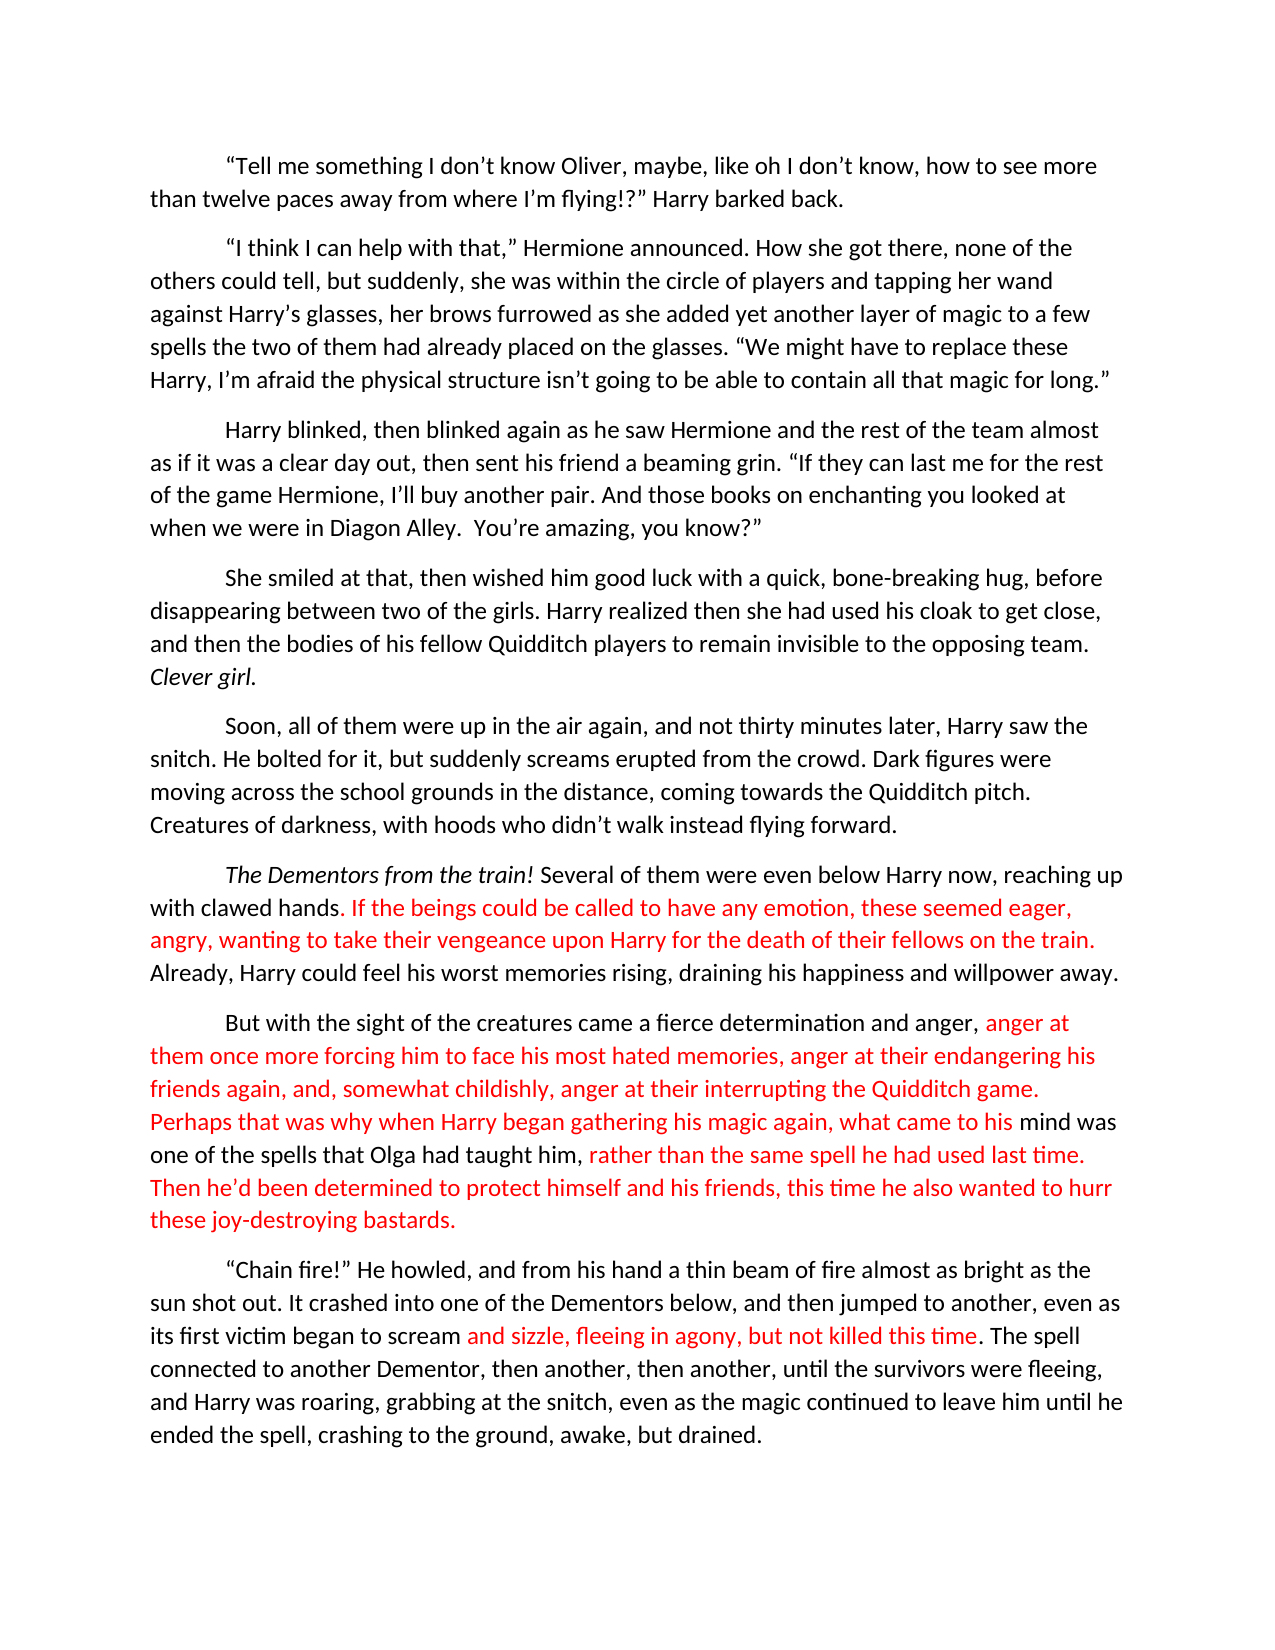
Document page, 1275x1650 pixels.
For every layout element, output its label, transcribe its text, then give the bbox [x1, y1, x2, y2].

text But with the sight of the creatures came a fierce determination and anger, anger at them once more forcing him to face his most hated memories, anger at their endangering his friends again, and, somewhat childishly, anger at their interrupting the Quidditch game. Perhaps that was why when Harry began gathering his magic again, what came to his mind was one of the spells that Olga had taught him, rather than the same spell he had used last time. Then he’d been determined to protect himself and his friends, this time he also wanted to hurr these joy-destroying bastards. [150, 1007, 1125, 1235]
text The Dementors from the train! Several of them were even below Harry now, reaching up with clawed hands. If the beings could be called to have any emotion, these seemed eager, angry, wanting to take their vengeance upon Harry for the death of their fellows on the train. Already, Harry could feel his worst memories rising, draining his happiness and willpower away. [150, 859, 1125, 988]
text “I think I can help with that,” Hermione announced. How she got there, none of the others could tell, but suddenly, she was within the circle of players and tapping her wand against Harry’s glasses, her brows furrowed as she added yet another layer of magic to a few spells the two of them had already placed on the glasses. “We might have to replace these Harry, I’m afraid the physical structure isn’t going to be able to contain all that magic for long.” [150, 232, 1125, 395]
text She smiled at that, then wished him good luck with a quick, bone-breaking hug, before disappearing between two of the girls. Harry realized then she had used his cloak to get close, and then the bodies of his fellow Quidditch players to remain invisible to the opposing team. Clever girl. [150, 562, 1125, 691]
text Harry blinked, then blinked again as he saw Hermione and the rest of the team almost as if it was a clear day out, then sent his friend a beaming grin. “If they can last me for the rest of the game Hermione, I’ll buy another pair. And those books on enchanting you looked at when we were in Diagon Alley. You’re amazing, you know?” [150, 414, 1125, 543]
text Soon, all of them were up in the air again, and not thirty minutes later, Harry saw the snitch. He bolted for it, but suddenly screams erupted from the crowd. Dark figures were moving across the school grounds in the distance, coming towards the Quidditch pitch. Creatures of darkness, with hoods who didn’t walk instead flying forward. [150, 710, 1125, 840]
text “Chain fire!” He howled, and from his hand a thin beam of fire almost as bright as the sun shot out. It crashed into one of the Dementors below, and then jumped to another, even as its first victim began to scream and sizzle, fleeing in agony, but not killed this time. The spell connected to another Dementor, then another, then another, until the survivors were fleeing, and Harry was roaring, grabbing at the snitch, even as the magic continued to leave him until he ended the spell, crashing to the ground, awake, but drained. [150, 1254, 1125, 1449]
text “Tell me something I don’t know Oliver, maybe, like oh I don’t know, how to see more than twelve paces away from where I’m flying!?” Harry barked back. [150, 150, 1125, 213]
